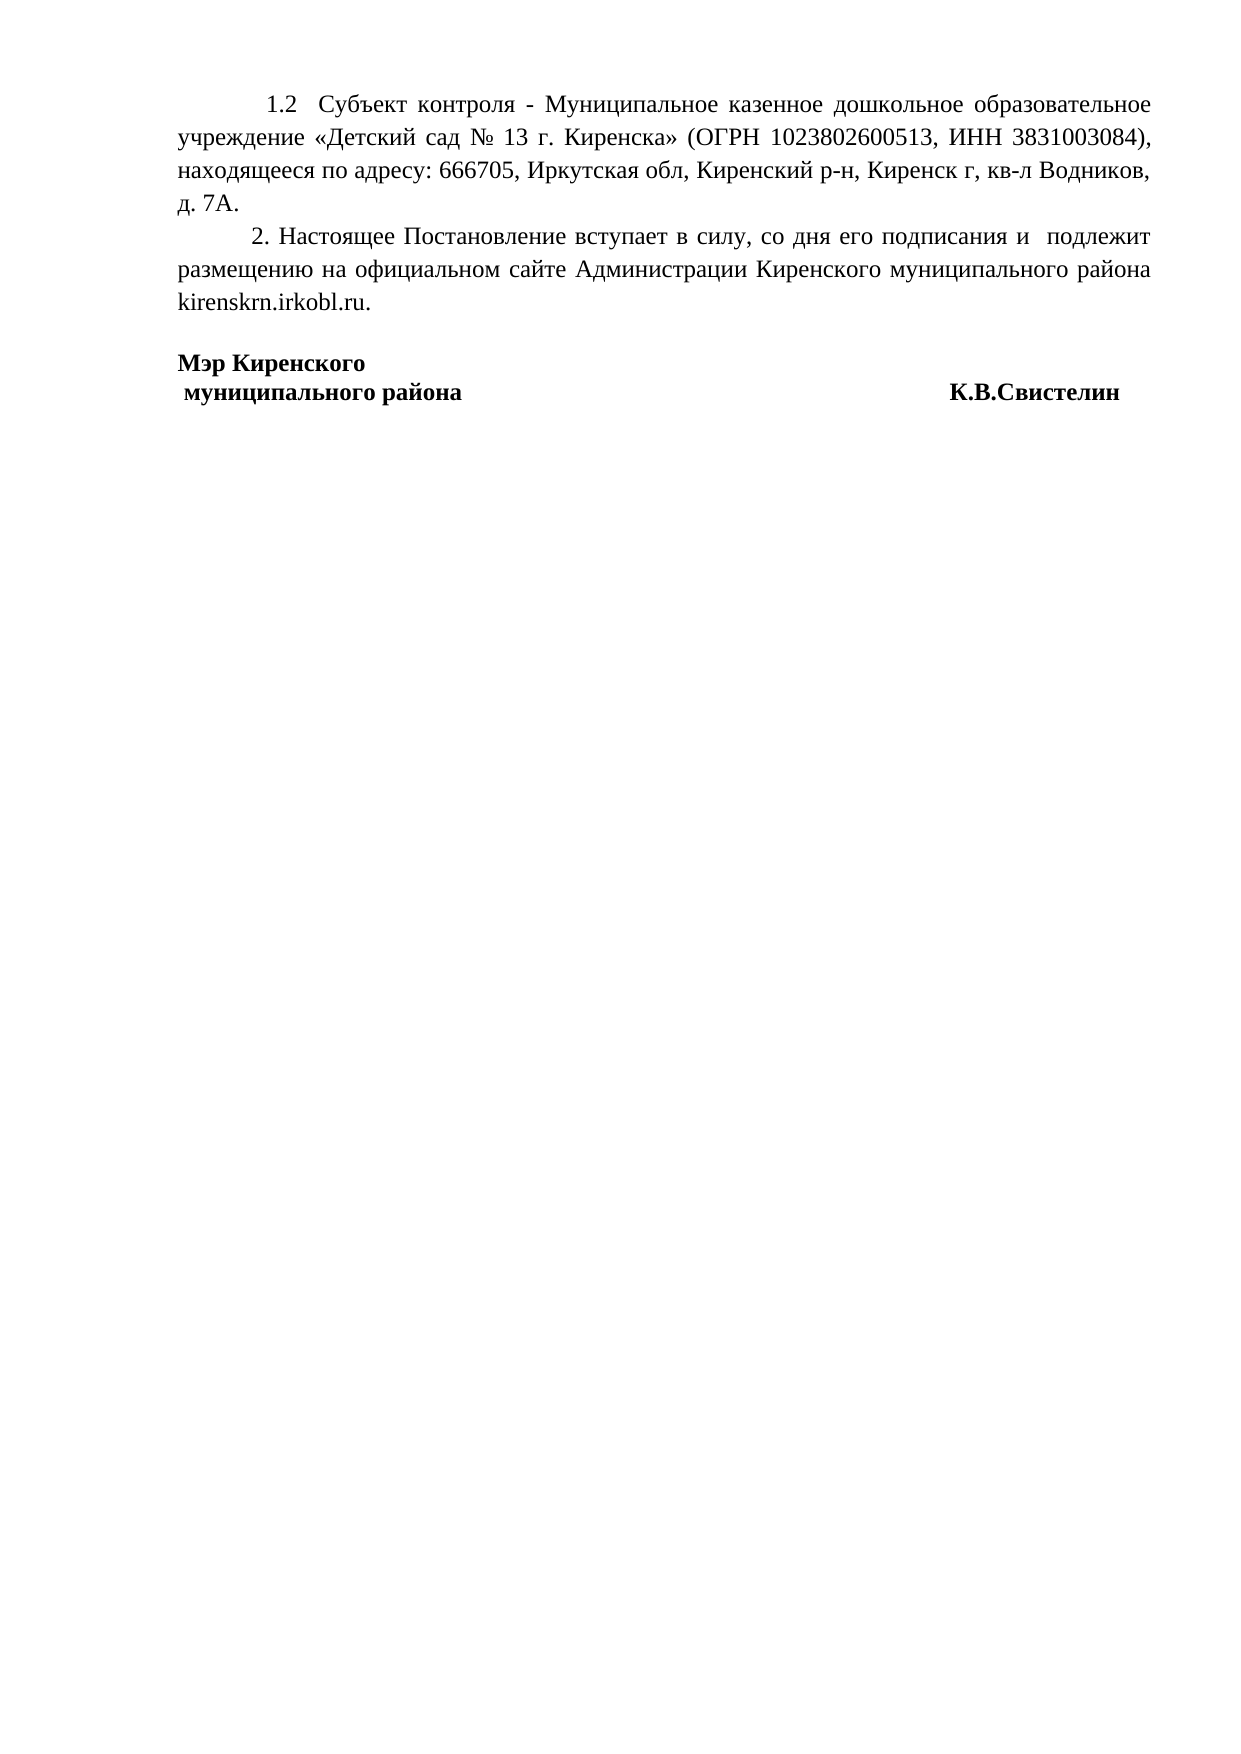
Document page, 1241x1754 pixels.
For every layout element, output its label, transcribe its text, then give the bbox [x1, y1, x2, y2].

text муниципального района К.В.Свистелин [177, 377, 1152, 406]
list 2. Настоящее Постановление вступает в силу, со дня его подписания и подлежит размещению на официальном сайте Администрации Киренского муниципального района kirenskrn.irkobl.ru. [177, 221, 1152, 316]
list 1.2 Субъект контроля - Муниципальное казенное дошкольное образовательное учреждение «Детский сад № 13 г. Киренска» (ОГРН 1023802600513, ИНН 3831003084), находящееся по адресу: 666705, Иркутская обл, Киренский р-н, Киренск г, кв-л Водников, д. 7А. [177, 89, 1152, 216]
text Мэр Киренского [177, 348, 1152, 377]
